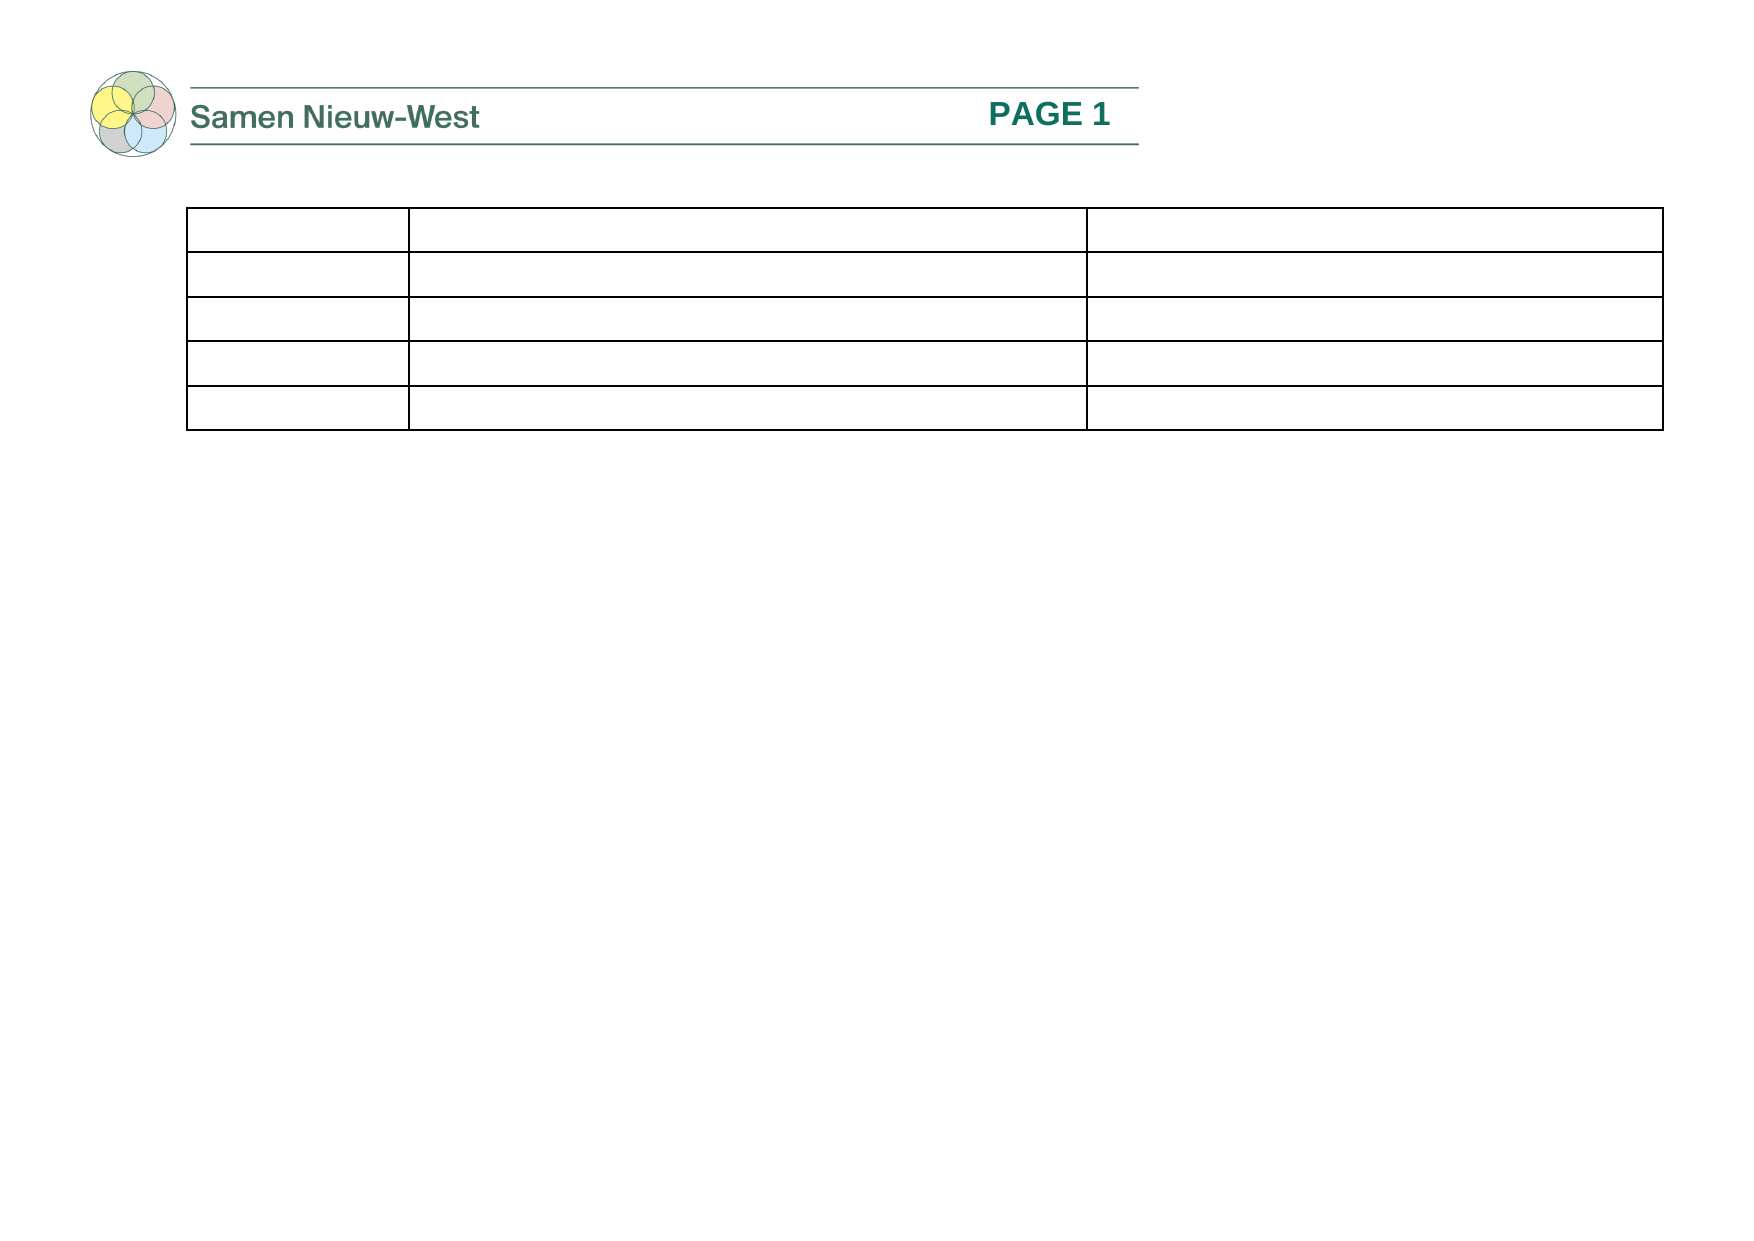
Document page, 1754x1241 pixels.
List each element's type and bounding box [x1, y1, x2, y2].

table_cell [188, 342, 408, 385]
table_cell [1088, 387, 1662, 429]
table_cell [410, 342, 1086, 385]
table_cell [410, 387, 1086, 429]
table_cell [410, 298, 1086, 340]
table_cell [1088, 342, 1662, 385]
table_cell [1088, 253, 1662, 296]
table_cell [410, 209, 1086, 251]
table_cell [188, 298, 408, 340]
table_cell [188, 253, 408, 296]
table_cell [1088, 298, 1662, 340]
table_cell [188, 209, 408, 251]
picture [82, 70, 1140, 164]
table_cell [410, 253, 1086, 296]
table_cell [1088, 209, 1662, 251]
table_cell [188, 387, 408, 429]
